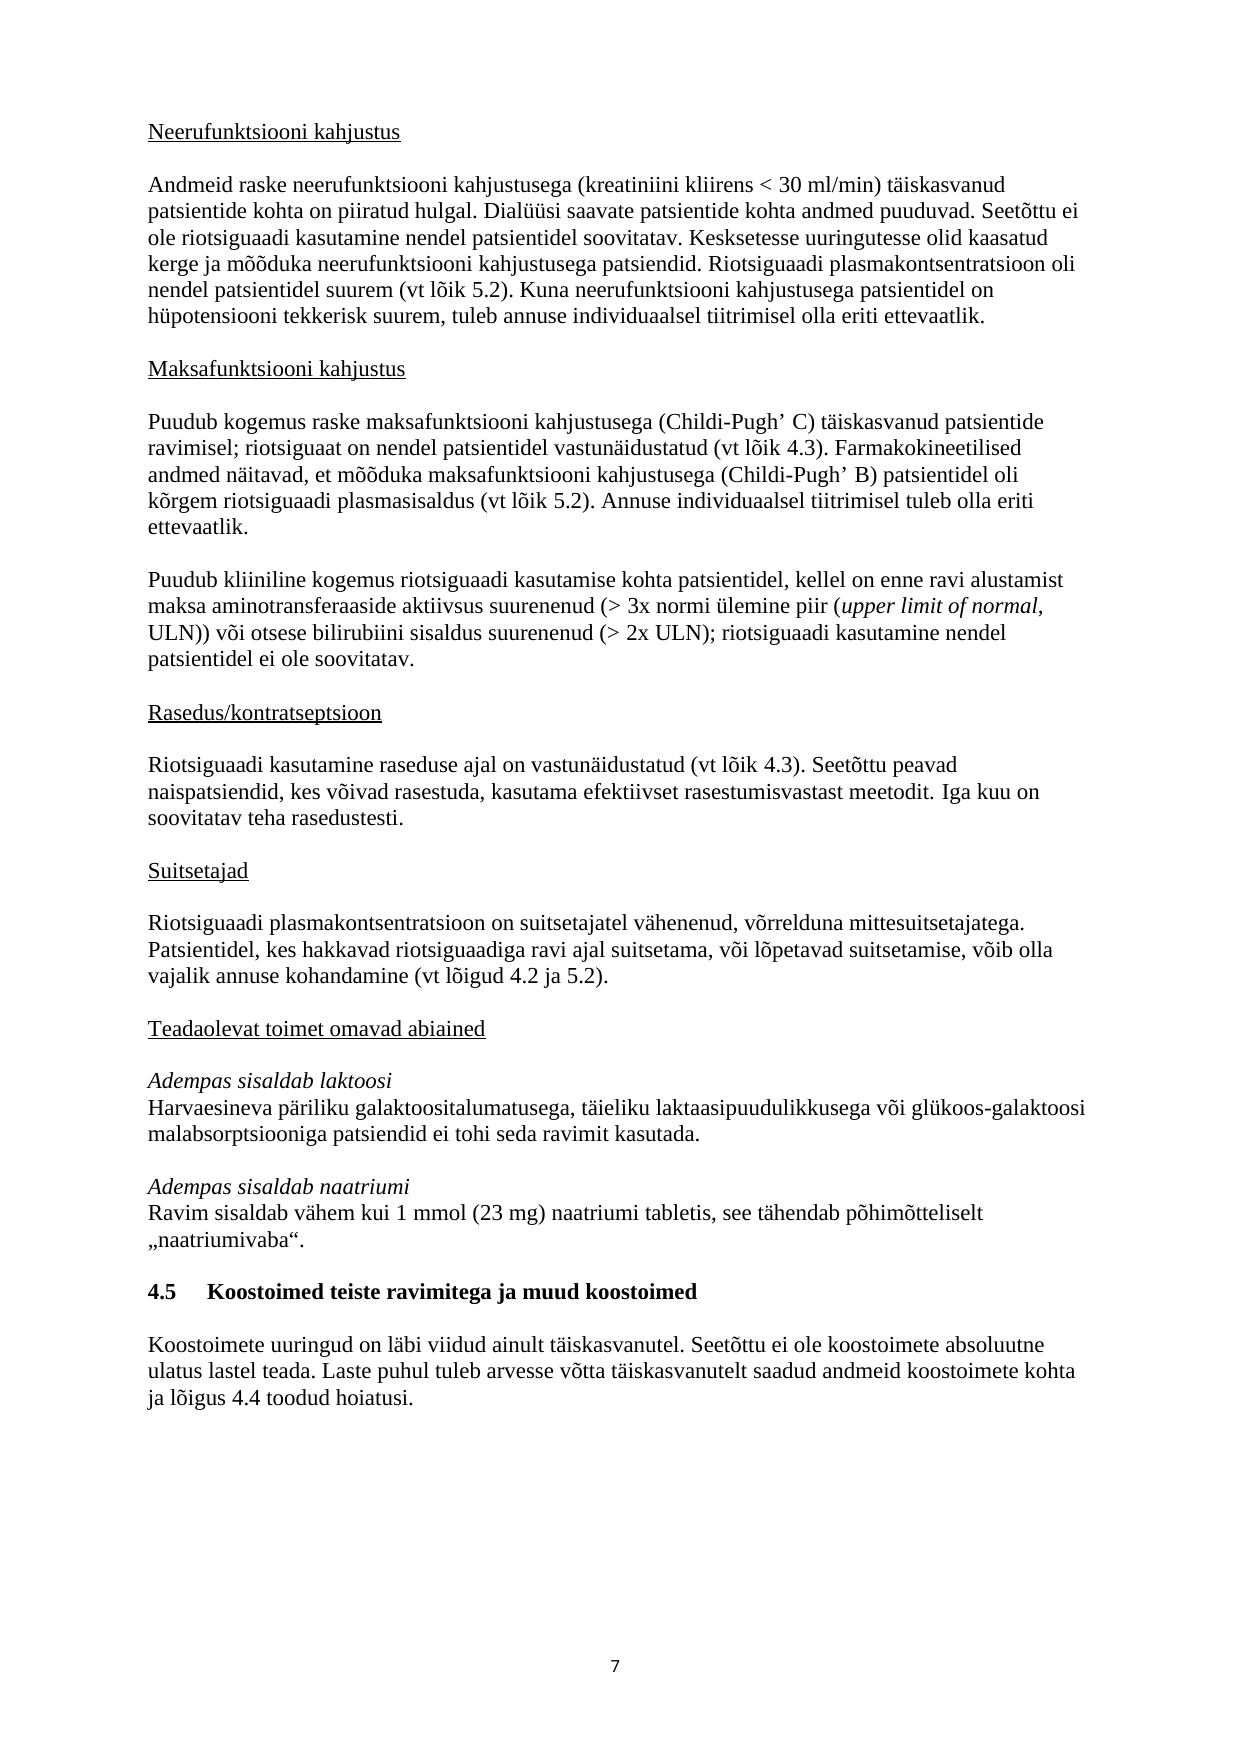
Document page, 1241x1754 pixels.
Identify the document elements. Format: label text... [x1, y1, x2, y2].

text Suitsetajad [148, 857, 1092, 883]
text Maksafunktsiooni kahjustus [148, 355, 1092, 382]
text Adempas sisaldab naatriumi [148, 1173, 1092, 1199]
text Teadaolevat toimet omavad abiained [148, 1015, 1092, 1041]
text Puudub kogemus raske maksafunktsiooni kahjustusega (Childi-Pugh’ C) täiskasvanud patsientide ravimisel; riotsiguaat on nendel patsientidel vastunäidustatud (vt lõik 4.3). Farmakokineetilised andmed näitavad, et mõõduka maksafunktsiooni kahjustusega (Childi-Pugh’ B) patsientidel oli kõrgem riotsiguaadi plasmasisaldus (vt lõik 5.2). Annuse individuaalsel tiitrimisel tuleb olla eriti ettevaatlik. [148, 408, 1092, 540]
text Andmeid raske neerufunktsiooni kahjustusega (kreatiniini kliirens < 30 ml/min) täiskasvanud patsientide kohta on piiratud hulgal. Dialüüsi saavate patsientide kohta andmed puuduvad. Seetõttu ei ole riotsiguaadi kasutamine nendel patsientidel soovitatav. Kesksetesse uuringutesse olid kaasatud kerge ja mõõduka neerufunktsiooni kahjustusega patsiendid. Riotsiguaadi plasmakontsentratsioon oli nendel patsientidel suurem (vt lõik 5.2). Kuna neerufunktsiooni kahjustusega patsientidel on hüpotensiooni tekkerisk suurem, tuleb annuse individuaalsel tiitrimisel olla eriti ettevaatlik. [148, 171, 1092, 329]
text Riotsiguaadi kasutamine raseduse ajal on vastunäidustatud (vt lõik 4.3). Seetõttu peavad naispatsiendid, kes võivad rasestuda, kasutama efektiivset rasestumisvastast meetodit. Iga kuu on soovitatav teha rasedustesti. [148, 751, 1092, 830]
text Rasedus/kontratseptsioon [148, 699, 1092, 725]
text Harvaesineva päriliku galaktoositalumatusega, täieliku laktaasipuudulikkusega või glükoos-galaktoosi malabsorptsiooniga patsiendid ei tohi seda ravimit kasutada. [148, 1094, 1092, 1147]
text Neerufunktsiooni kahjustus [148, 118, 1092, 144]
text Adempas sisaldab laktoosi [148, 1068, 1092, 1094]
text Koostoimete uuringud on läbi viidud ainult täiskasvanutel. Seetõttu ei ole koostoimete absoluutne ulatus lastel teada. Laste puhul tuleb arvesse võtta täiskasvanutelt saadud andmeid koostoimete kohta ja lõigus 4.4 toodud hoiatusi. [148, 1331, 1092, 1410]
text Riotsiguaadi plasmakontsentratsioon on suitsetajatel vähenenud, võrrelduna mittesuitsetajatega. Patsientidel, kes hakkavad riotsiguaadiga ravi ajal suitsetama, või lõpetavad suitsetamise, võib olla vajalik annuse kohandamine (vt lõigud 4.2 ja 5.2). [148, 909, 1092, 988]
text 4.5 Koostoimed teiste ravimitega ja muud koostoimed [148, 1278, 1092, 1305]
text Ravim sisaldab vähem kui 1 mmol (23 mg) naatriumi tabletis, see tähendab põhimõtteliselt „naatriumivaba“. [148, 1199, 1092, 1252]
text Puudub kliiniline kogemus riotsiguaadi kasutamise kohta patsientidel, kellel on enne ravi alustamist maksa aminotransferaaside aktiivsus suurenenud (> 3x normi ülemine piir (upper limit of normal, ULN)) või otsese bilirubiini sisaldus suurenenud (> 2x ULN); riotsiguaadi kasutamine nendel patsientidel ei ole soovitatav. [148, 566, 1092, 672]
